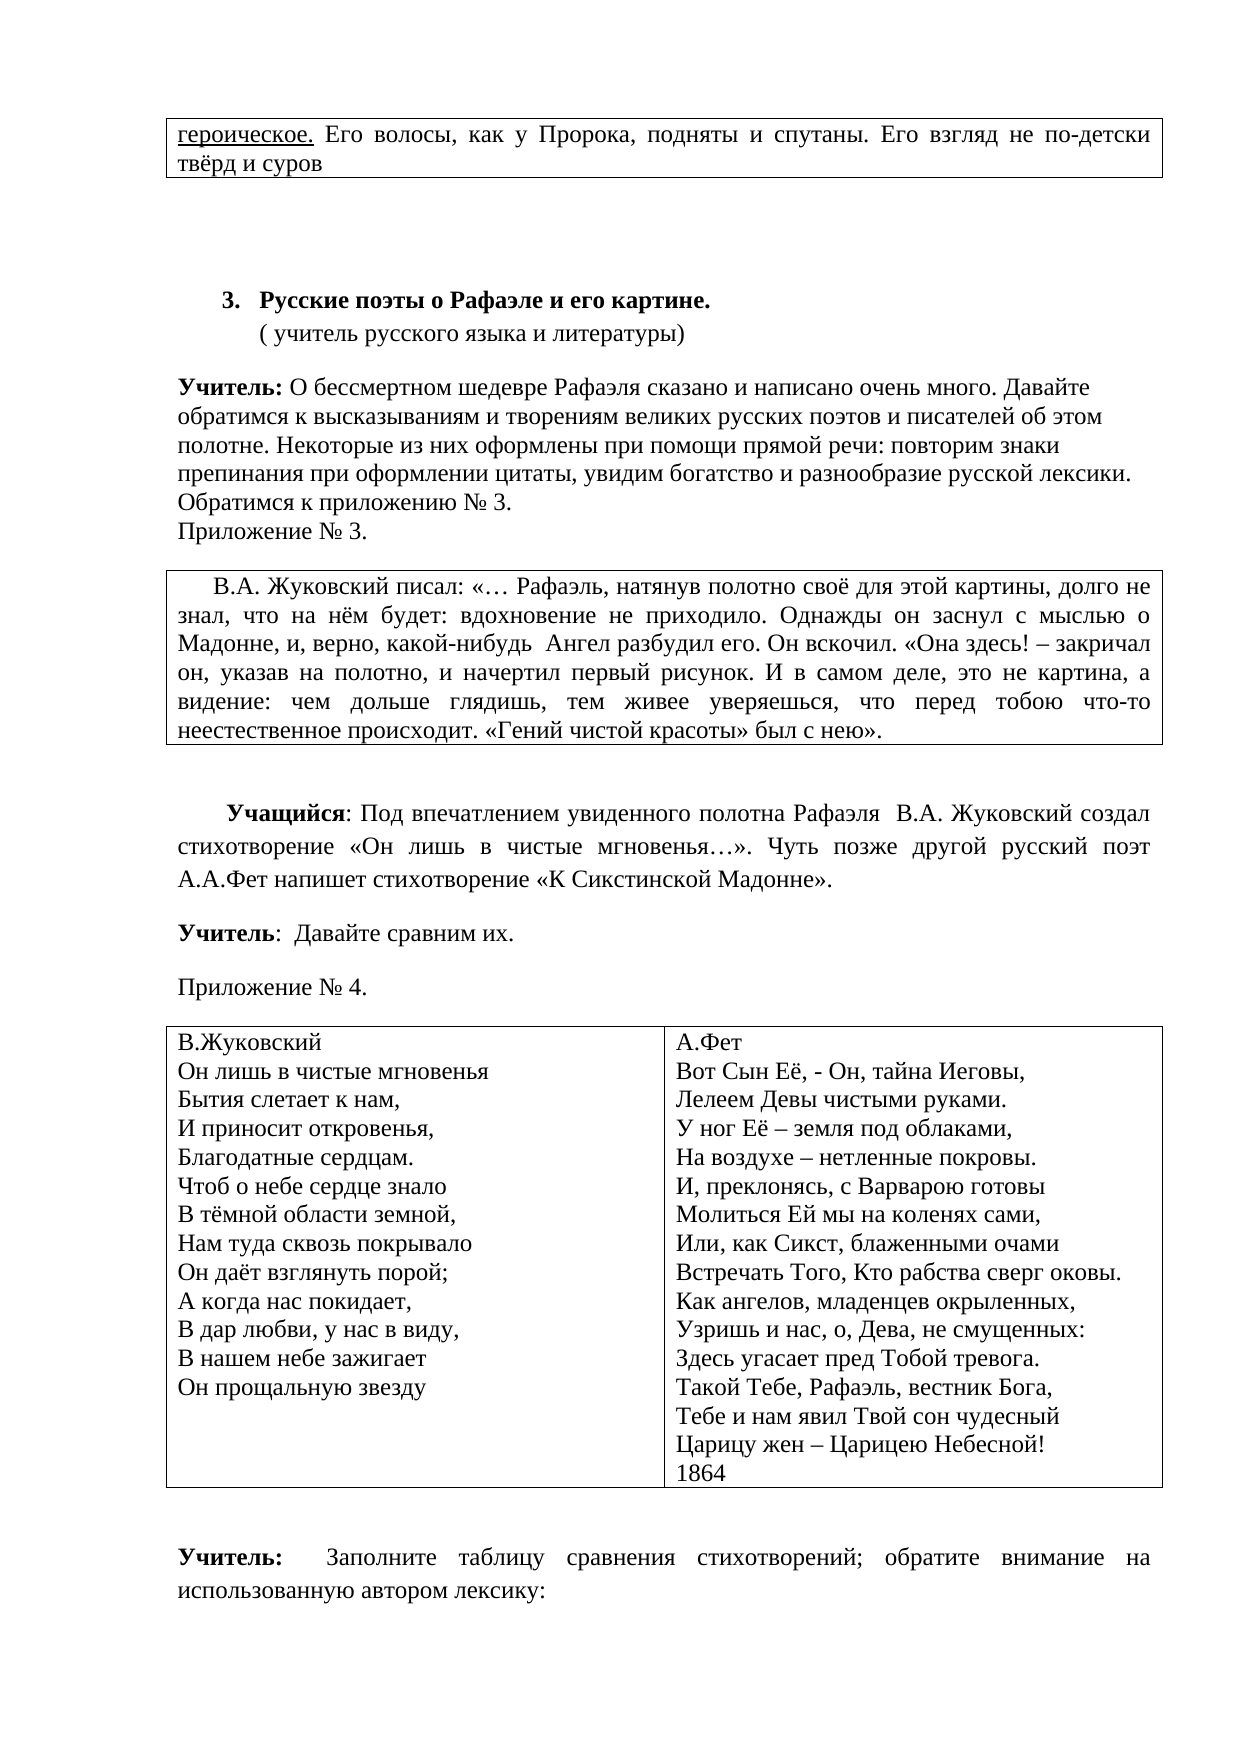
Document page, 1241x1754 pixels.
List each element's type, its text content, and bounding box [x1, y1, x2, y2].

text Приложение № 4. [177, 972, 1152, 1001]
list ( учитель русского языка и литературы) [259, 318, 1152, 347]
table_header В.А. Жуковский писал: «… Рафаэль, натянув полотно своё для этой картины, долго не знал, что на нём будет: вдохновение не приходило. Однажды он заснул с мыслью о Мадонне, и, верно, какой-нибудь Ангел разбудил его. Он вскочил. «Она здесь! – закричал он, указав на полотно, и начертил первый рисунок. И в самом деле, это не картина, а видение: чем дольше глядишь, тем живее уверяешься, что перед тобою что-то неестественное происходит. «Гений чистой красоты» был с нею». [167, 571, 1162, 743]
text Учитель: Давайте сравним их. [177, 918, 1152, 947]
subtitle Учитель: О бессмертном шедевре Рафаэля сказано и написано очень много. Давайте обратимся к высказываниям и творениям великих русских поэтов и писателей об этом полотне. Некоторые из них оформлены при помощи прямой речи: повторим знаки препинания при оформлении цитаты, увидим богатство и разнообразие русской лексики. [177, 372, 1152, 487]
text Учитель: Заполните таблицу сравнения стихотворений; обратите внимание на использованную автором лексику: [177, 1542, 1152, 1604]
table_header А.Фет Вот Сын Её, - Он, тайна Иеговы, Лелеем Девы чистыми руками. У ног Её – земля под облаками, На воздухе – нетленные покровы. И, преклонясь, с Варварою готовы Молиться Ей мы на коленях сами, Или, как Сикст, блаженными очами Встречать Того, Кто рабства сверг оковы. Как ангелов, младенцев окрыленных, Узришь и нас, о, Дева, не смущенных: Здесь угасает пред Тобой тревога. Такой Тебе, Рафаэль, вестник Бога, Тебе и нам явил Твой сон чудесный Царицу жен – Царицею Небесной! 1864 [665, 1027, 1162, 1487]
list Русские поэты о Рафаэле и его картине. [222, 285, 1152, 314]
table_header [167, 119, 1162, 177]
subtitle Обратимся к приложению № 3. [177, 487, 1152, 516]
text Учащийся: Под впечатлением увиденного полотна Рафаэля В.А. Жуковский создал стихотворение «Он лишь в чистые мгновенья…». Чуть позже другой русский поэт А.А.Фет напишет стихотворение «К Сикстинской Мадонне». [177, 798, 1152, 893]
text Приложение № 3. [177, 516, 1152, 545]
table_header В.Жуковский Он лишь в чистые мгновенья Бытия слетает к нам, И приносит откровенья, Благодатные сердцам. Чтоб о небе сердце знало В тёмной области земной, Нам туда сквозь покрывало Он даёт взглянуть порой; А когда нас покидает, В дар любви, у нас в виду, В нашем небе зажигает Он прощальную звезду [167, 1027, 664, 1487]
